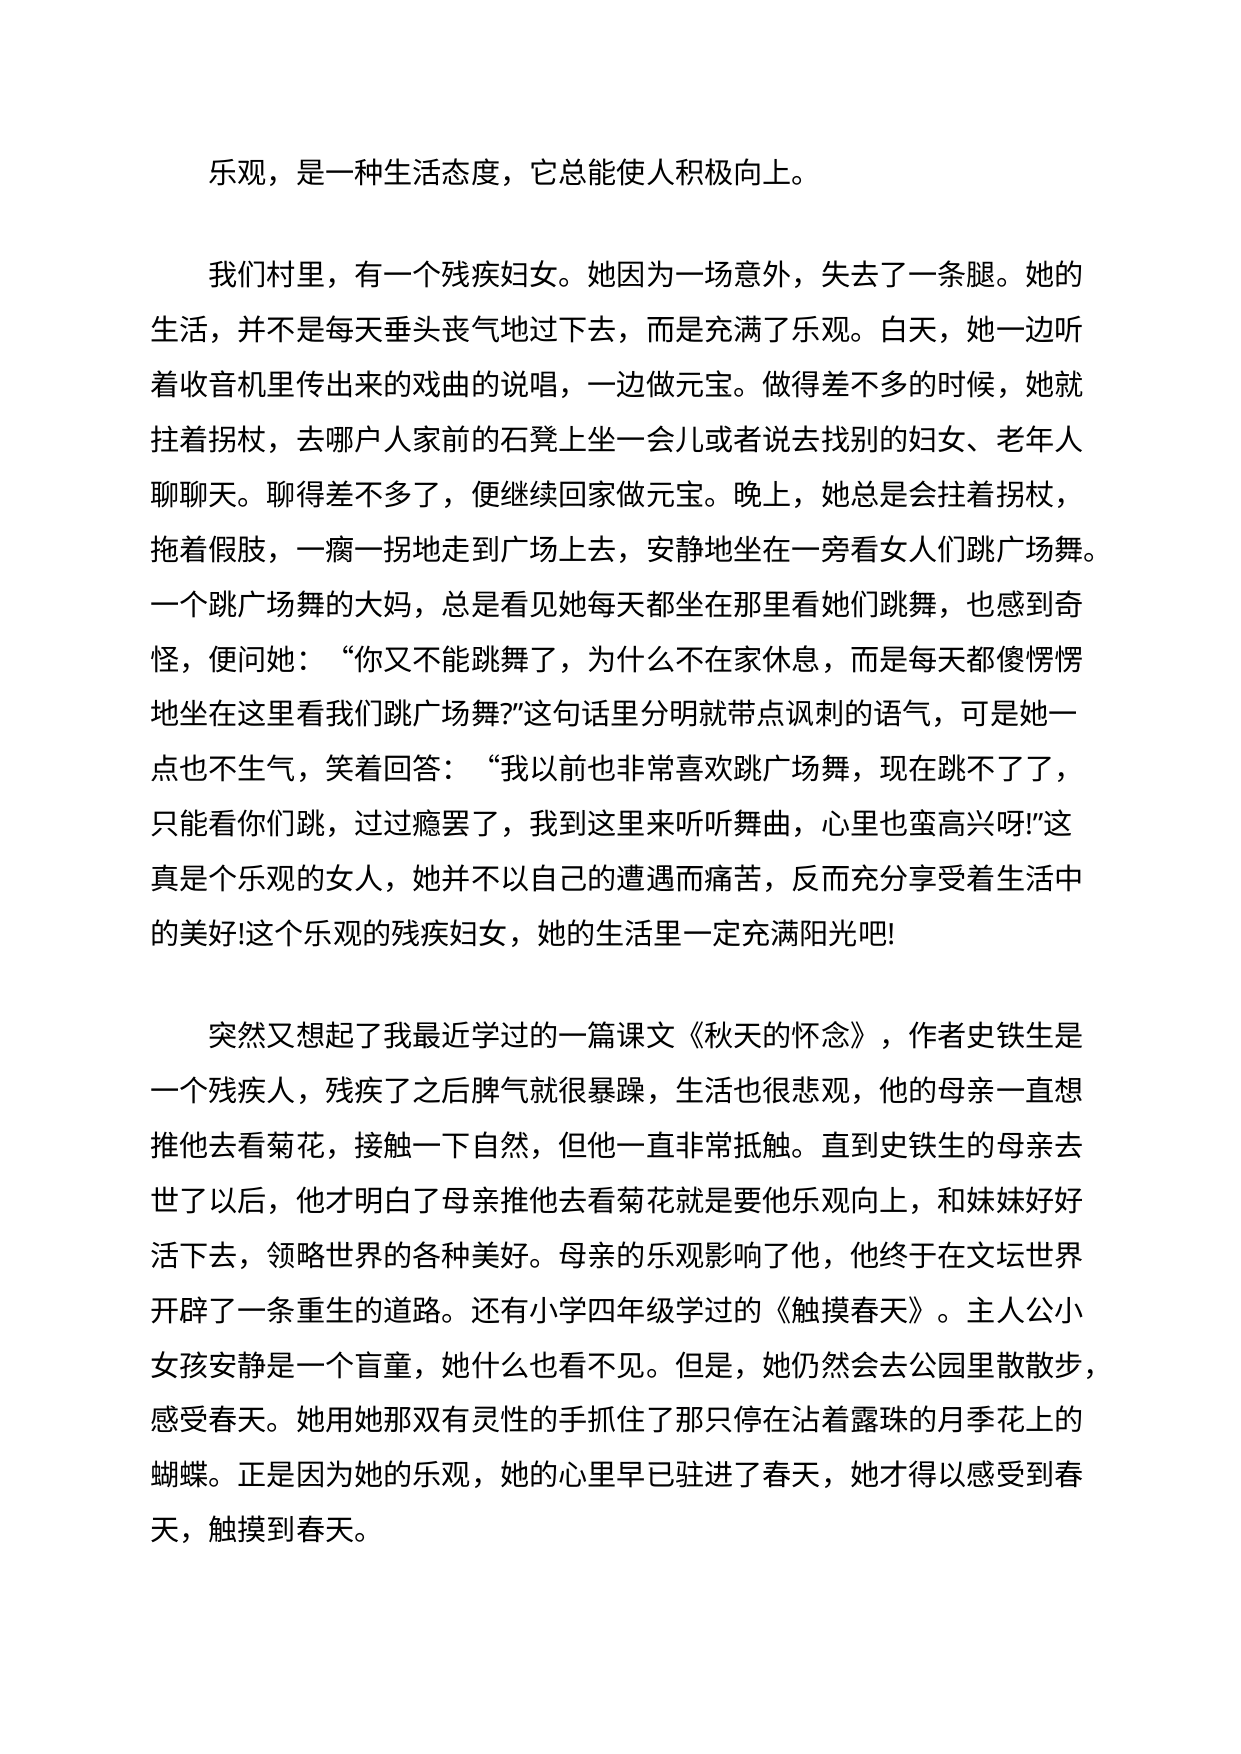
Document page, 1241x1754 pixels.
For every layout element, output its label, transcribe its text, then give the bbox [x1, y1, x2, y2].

text 突然又想起了我最近学过的一篇课文《秋天的怀念》，作者史铁生是一个残疾人，残疾了之后脾气就很暴躁，生活也很悲观，他的母亲一直想推他去看菊花，接触一下自然，但他一直非常抵触。直到史铁生的母亲去世了以后，他才明白了母亲推他去看菊花就是要他乐观向上，和妹妹好好活下去，领略世界的各种美好。母亲的乐观影响了他，他终于在文坛世界开辟了一条重生的道路。还有小学四年级学过的《触摸春天》。主人公小女孩安静是一个盲童，她什么也看不见。但是，她仍然会去公园里散散步，感受春天。她用她那双有灵性的手抓住了那只停在沾着露珠的月季花上的蝴蝶。正是因为她的乐观，她的心里早已驻进了春天，她才得以感受到春天，触摸到春天。 [150, 1013, 1090, 1549]
text 我们村里，有一个残疾妇女。她因为一场意外，失去了一条腿。她的生活，并不是每天垂头丧气地过下去，而是充满了乐观。白天，她一边听着收音机里传出来的戏曲的说唱，一边做元宝。做得差不多的时候，她就拄着拐杖，去哪户人家前的石凳上坐一会儿或者说去找别的妇女、老年人聊聊天。聊得差不多了，便继续回家做元宝。晚上，她总是会拄着拐杖，拖着假肢，一瘸一拐地走到广场上去，安静地坐在一旁看女人们跳广场舞。一个跳广场舞的大妈，总是看见她每天都坐在那里看她们跳舞，也感到奇怪，便问她：“你又不能跳舞了，为什么不在家休息，而是每天都傻愣愣地坐在这里看我们跳广场舞?”这句话里分明就带点讽刺的语气，可是她一点也不生气，笑着回答：“我以前也非常喜欢跳广场舞，现在跳不了了，只能看你们跳，过过瘾罢了，我到这里来听听舞曲，心里也蛮高兴呀!”这真是个乐观的女人，她并不以自己的遭遇而痛苦，反而充分享受着生活中的美好!这个乐观的残疾妇女，她的生活里一定充满阳光吧! [150, 252, 1090, 953]
text 乐观，是一种生活态度，它总能使人积极向上。 [150, 150, 1090, 192]
